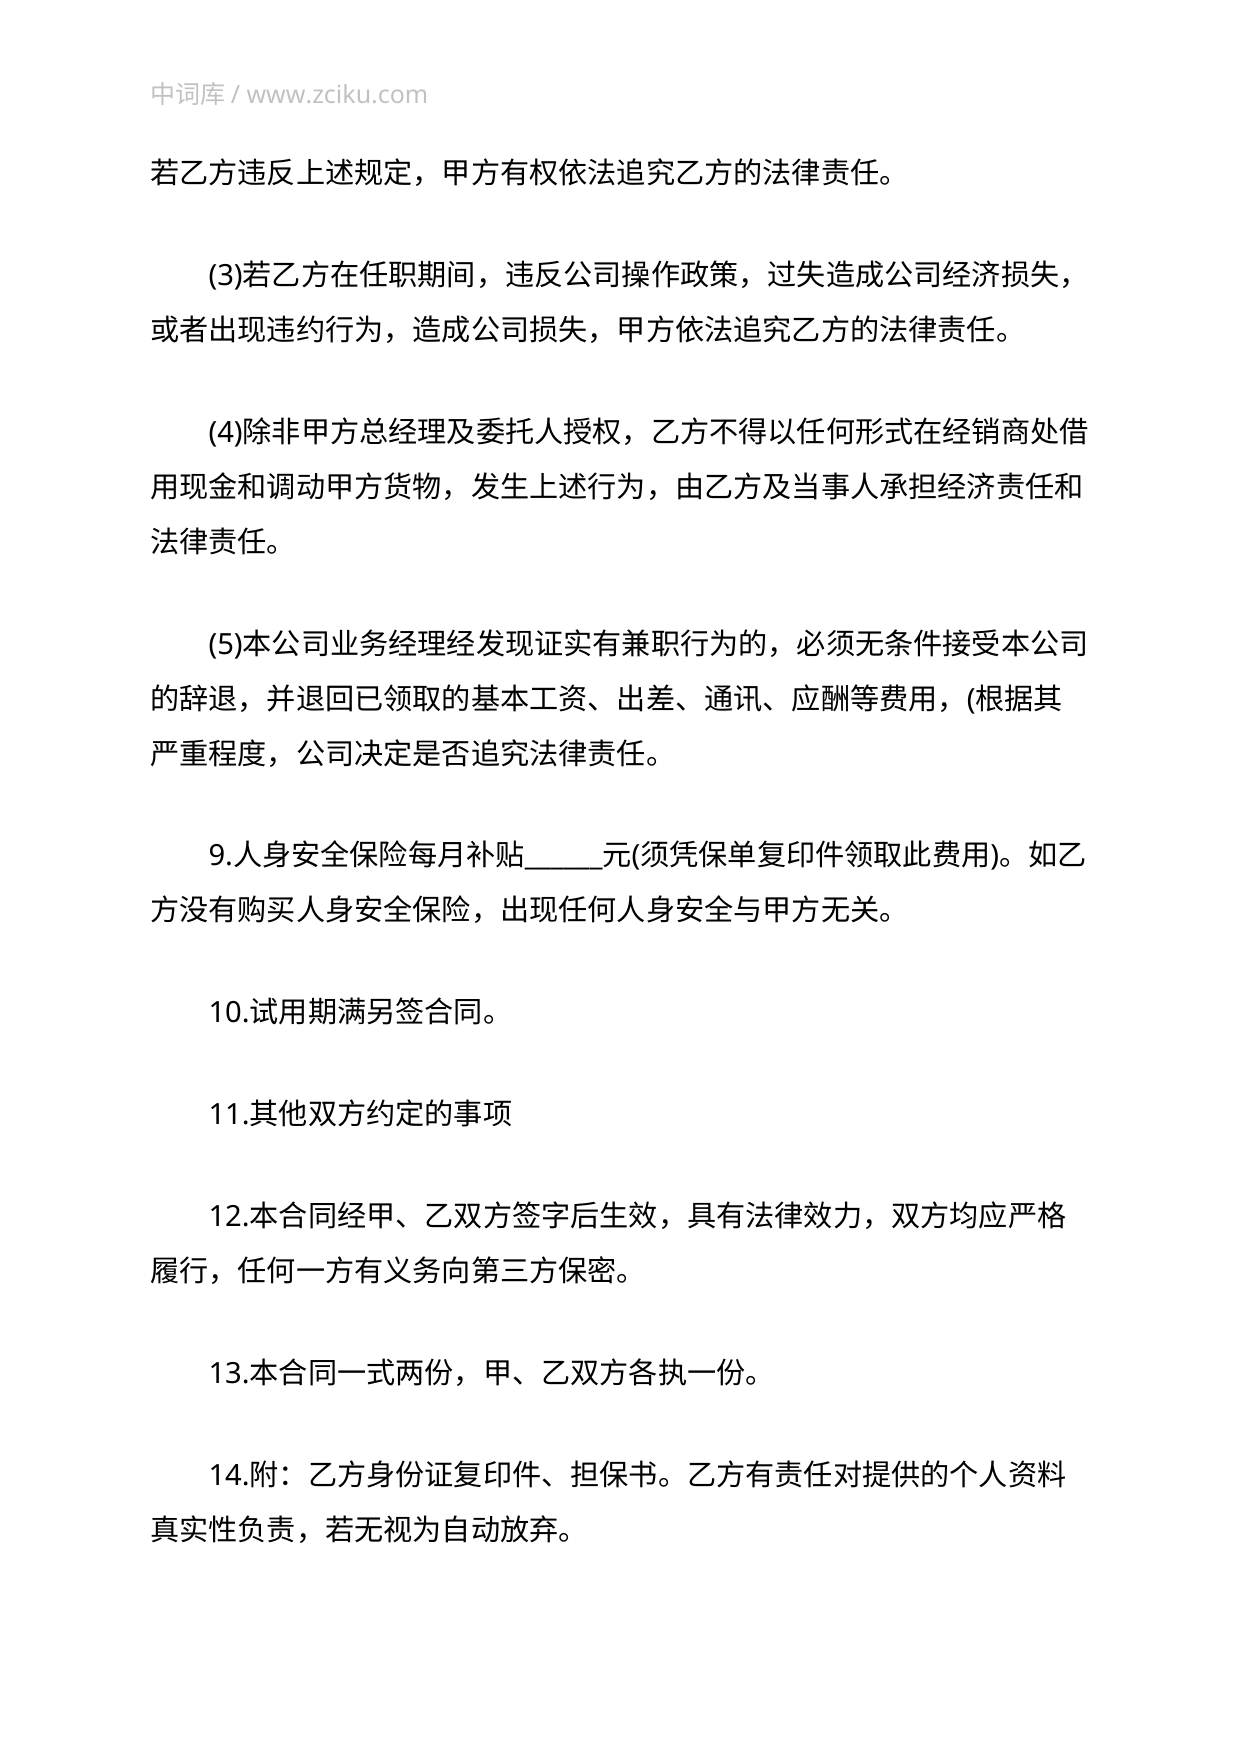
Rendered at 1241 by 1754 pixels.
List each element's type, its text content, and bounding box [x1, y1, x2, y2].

text 10.试用期满另签合同。 [150, 989, 1090, 1031]
text 13.本合同一式两份，甲、乙双方各执一份。 [150, 1349, 1090, 1392]
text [150, 150, 1090, 192]
text 9.人身安全保险每月补贴______元(须凭保单复印件领取此费用)。如乙方没有购买人身安全保险，出现任何人身安全与甲方无关。 [150, 832, 1090, 929]
text 11.其他双方约定的事项 [150, 1091, 1090, 1133]
text 14.附：乙方身份证复印件、担保书。乙方有责任对提供的个人资料真实性负责，若无视为自动放弃。 [150, 1451, 1090, 1549]
text (3)若乙方在任职期间，违反公司操作政策，过失造成公司经济损失，或者出现违约行为，造成公司损失，甲方依法追究乙方的法律责任。 [150, 252, 1090, 349]
text (5)本公司业务经理经发现证实有兼职行为的，必须无条件接受本公司的辞退，并退回已领取的基本工资、出差、通讯、应酬等费用，(根据其严重程度，公司决定是否追究法律责任。 [150, 620, 1090, 772]
text 12.本合同经甲、乙双方签字后生效，具有法律效力，双方均应严格履行，任何一方有义务向第三方保密。 [150, 1193, 1090, 1290]
text (4)除非甲方总经理及委托人授权，乙方不得以任何形式在经销商处借用现金和调动甲方货物，发生上述行为，由乙方及当事人承担经济责任和法律责任。 [150, 408, 1090, 561]
